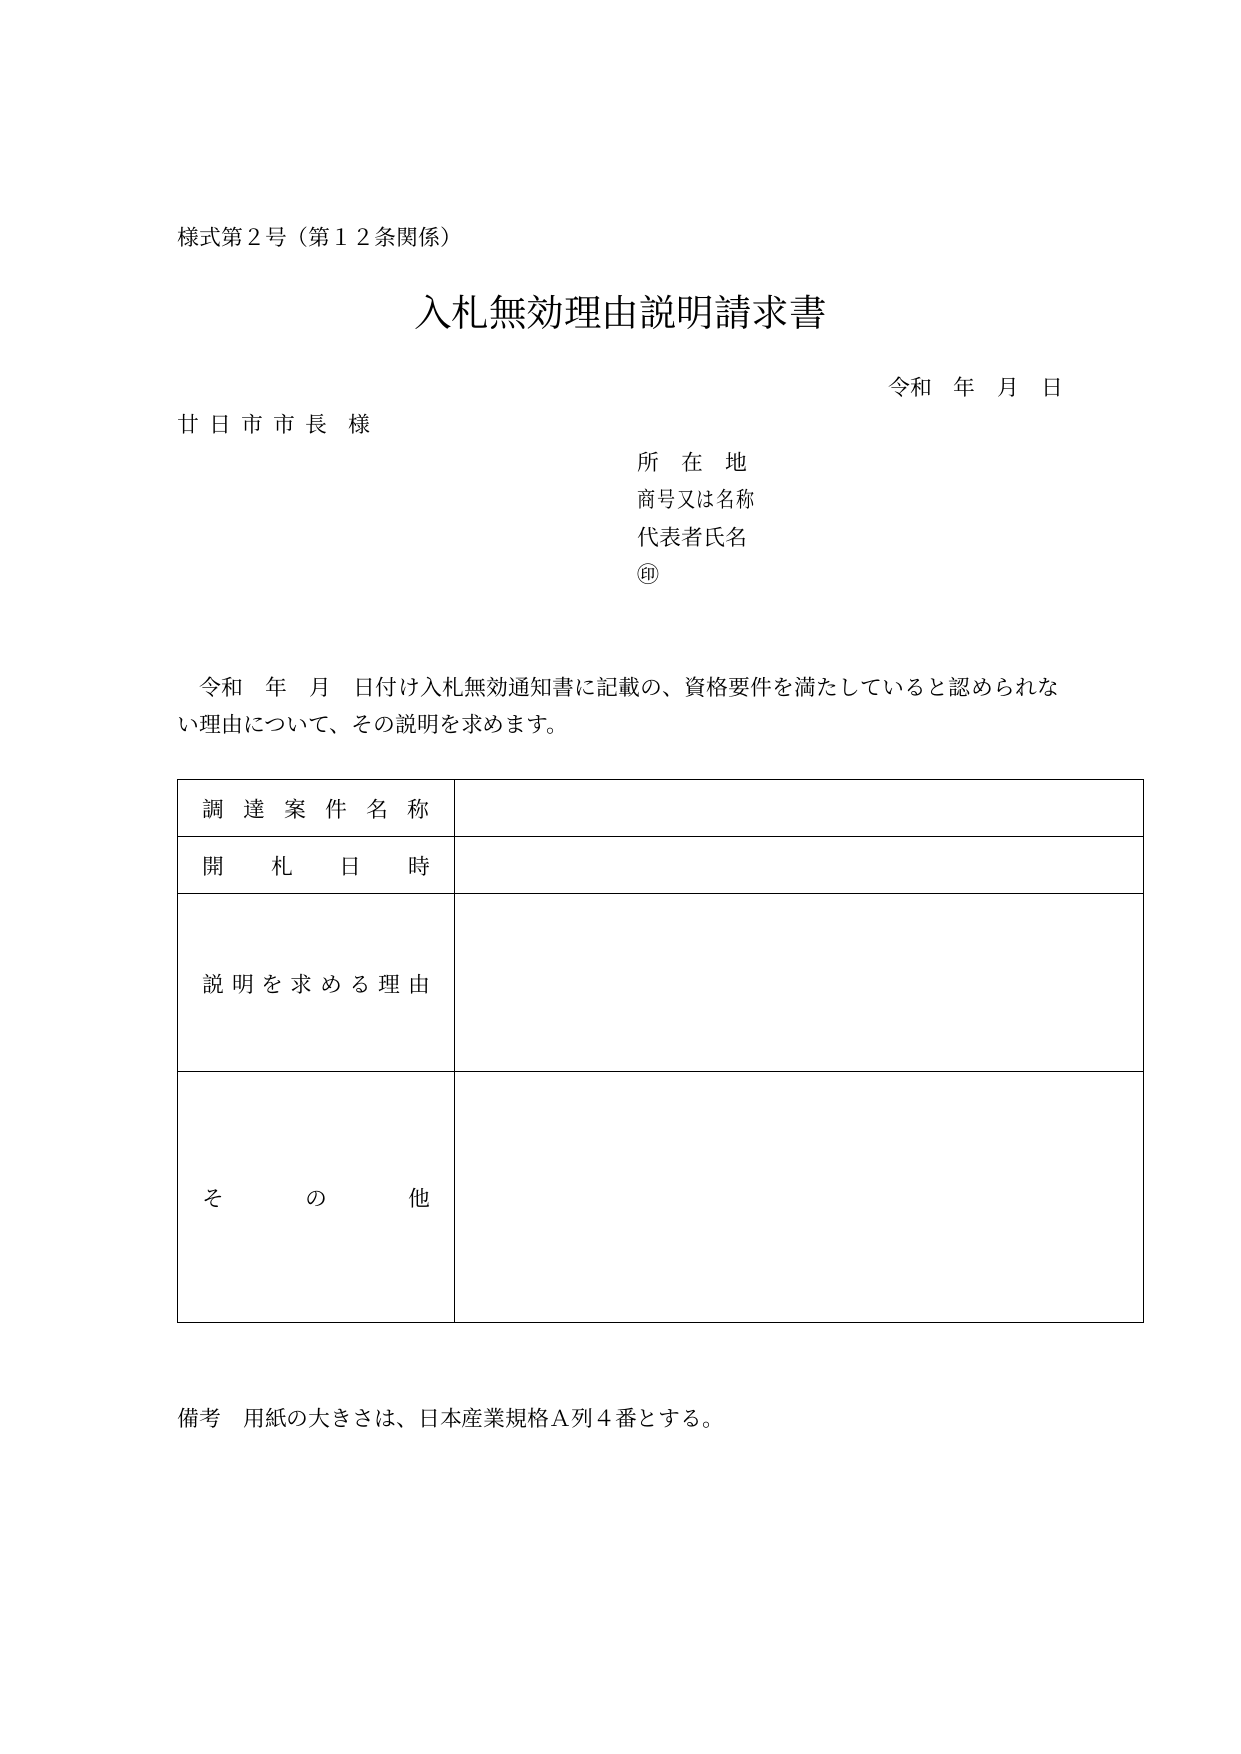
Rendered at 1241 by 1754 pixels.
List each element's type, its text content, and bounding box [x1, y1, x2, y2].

text 所 在 地 [638, 442, 1063, 479]
text 商号又は名称 [638, 479, 1063, 517]
table_cell 開札日時 [178, 837, 454, 893]
table_cell [455, 837, 1143, 893]
text 廿日市市長 様 [177, 404, 1063, 442]
text 備考 用紙の大きさは、日本産業規格Ａ列４番とする。 [177, 1398, 1063, 1435]
text 様式第２号（第１２条関係） [177, 217, 1063, 254]
text 令和 年 月 日 [177, 367, 1063, 404]
table_cell [455, 1072, 1143, 1322]
text 入札無効理由説明請求書 [177, 273, 1063, 348]
table_header 調達案件名称 [178, 780, 454, 836]
text 代表者氏名 ㊞ [638, 517, 1063, 592]
table_cell その他 [178, 1072, 454, 1322]
table_cell 説明を求める理由 [178, 894, 454, 1071]
table_header [455, 780, 1143, 836]
table_cell [455, 894, 1143, 1071]
text 令和 年 月 日付け入札無効通知書に記載の、資格要件を満たしていると認められない理由について、その説明を求めます。 [177, 667, 1063, 742]
